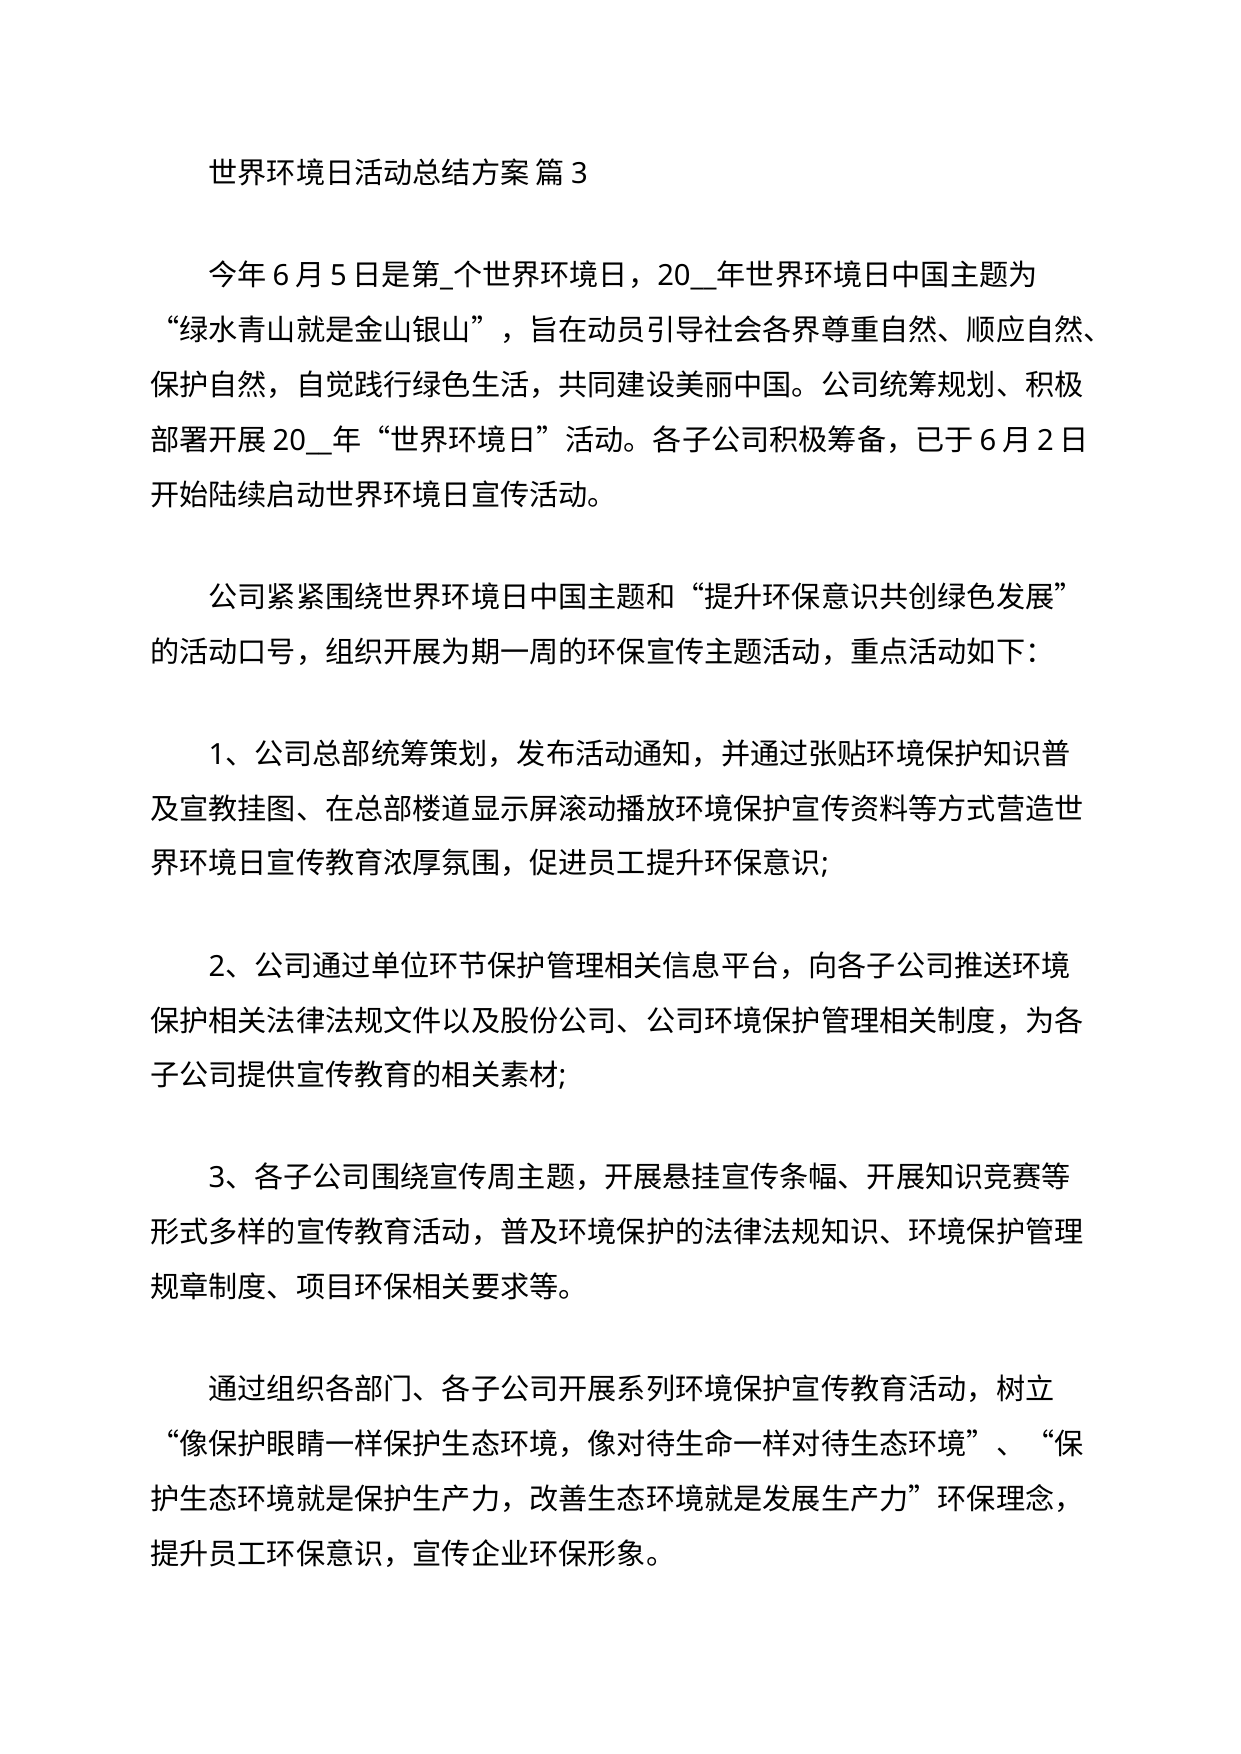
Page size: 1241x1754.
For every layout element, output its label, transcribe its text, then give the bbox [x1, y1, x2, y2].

text 今年6月5日是第_个世界环境日，20__年世界环境日中国主题为“绿水青山就是金山银山”，旨在动员引导社会各界尊重自然、顺应自然、保护自然，自觉践行绿色生活，共同建设美丽中国。公司统筹规划、积极部署开展20__年“世界环境日”活动。各子公司积极筹备，已于6月2日开始陆续启动世界环境日宣传活动。 [150, 252, 1090, 514]
text 1、公司总部统筹策划，发布活动通知，并通过张贴环境保护知识普及宣教挂图、在总部楼道显示屏滚动播放环境保护宣传资料等方式营造世界环境日宣传教育浓厚氛围，促进员工提升环保意识; [150, 730, 1090, 882]
text 通过组织各部门、各子公司开展系列环境保护宣传教育活动，树立“像保护眼睛一样保护生态环境，像对待生命一样对待生态环境”、“保护生态环境就是保护生产力，改善生态环境就是发展生产力”环保理念，提升员工环保意识，宣传企业环保形象。 [150, 1366, 1090, 1573]
text 公司紧紧围绕世界环境日中国主题和“提升环保意识共创绿色发展”的活动口号，组织开展为期一周的环保宣传主题活动，重点活动如下： [150, 573, 1090, 671]
text 世界环境日活动总结方案 篇3 [150, 150, 1090, 192]
text 2、公司通过单位环节保护管理相关信息平台，向各子公司推送环境保护相关法律法规文件以及股份公司、公司环境保护管理相关制度，为各子公司提供宣传教育的相关素材; [150, 942, 1090, 1094]
text 3、各子公司围绕宣传周主题，开展悬挂宣传条幅、开展知识竞赛等形式多样的宣传教育活动，普及环境保护的法律法规知识、环境保护管理规章制度、项目环保相关要求等。 [150, 1154, 1090, 1306]
